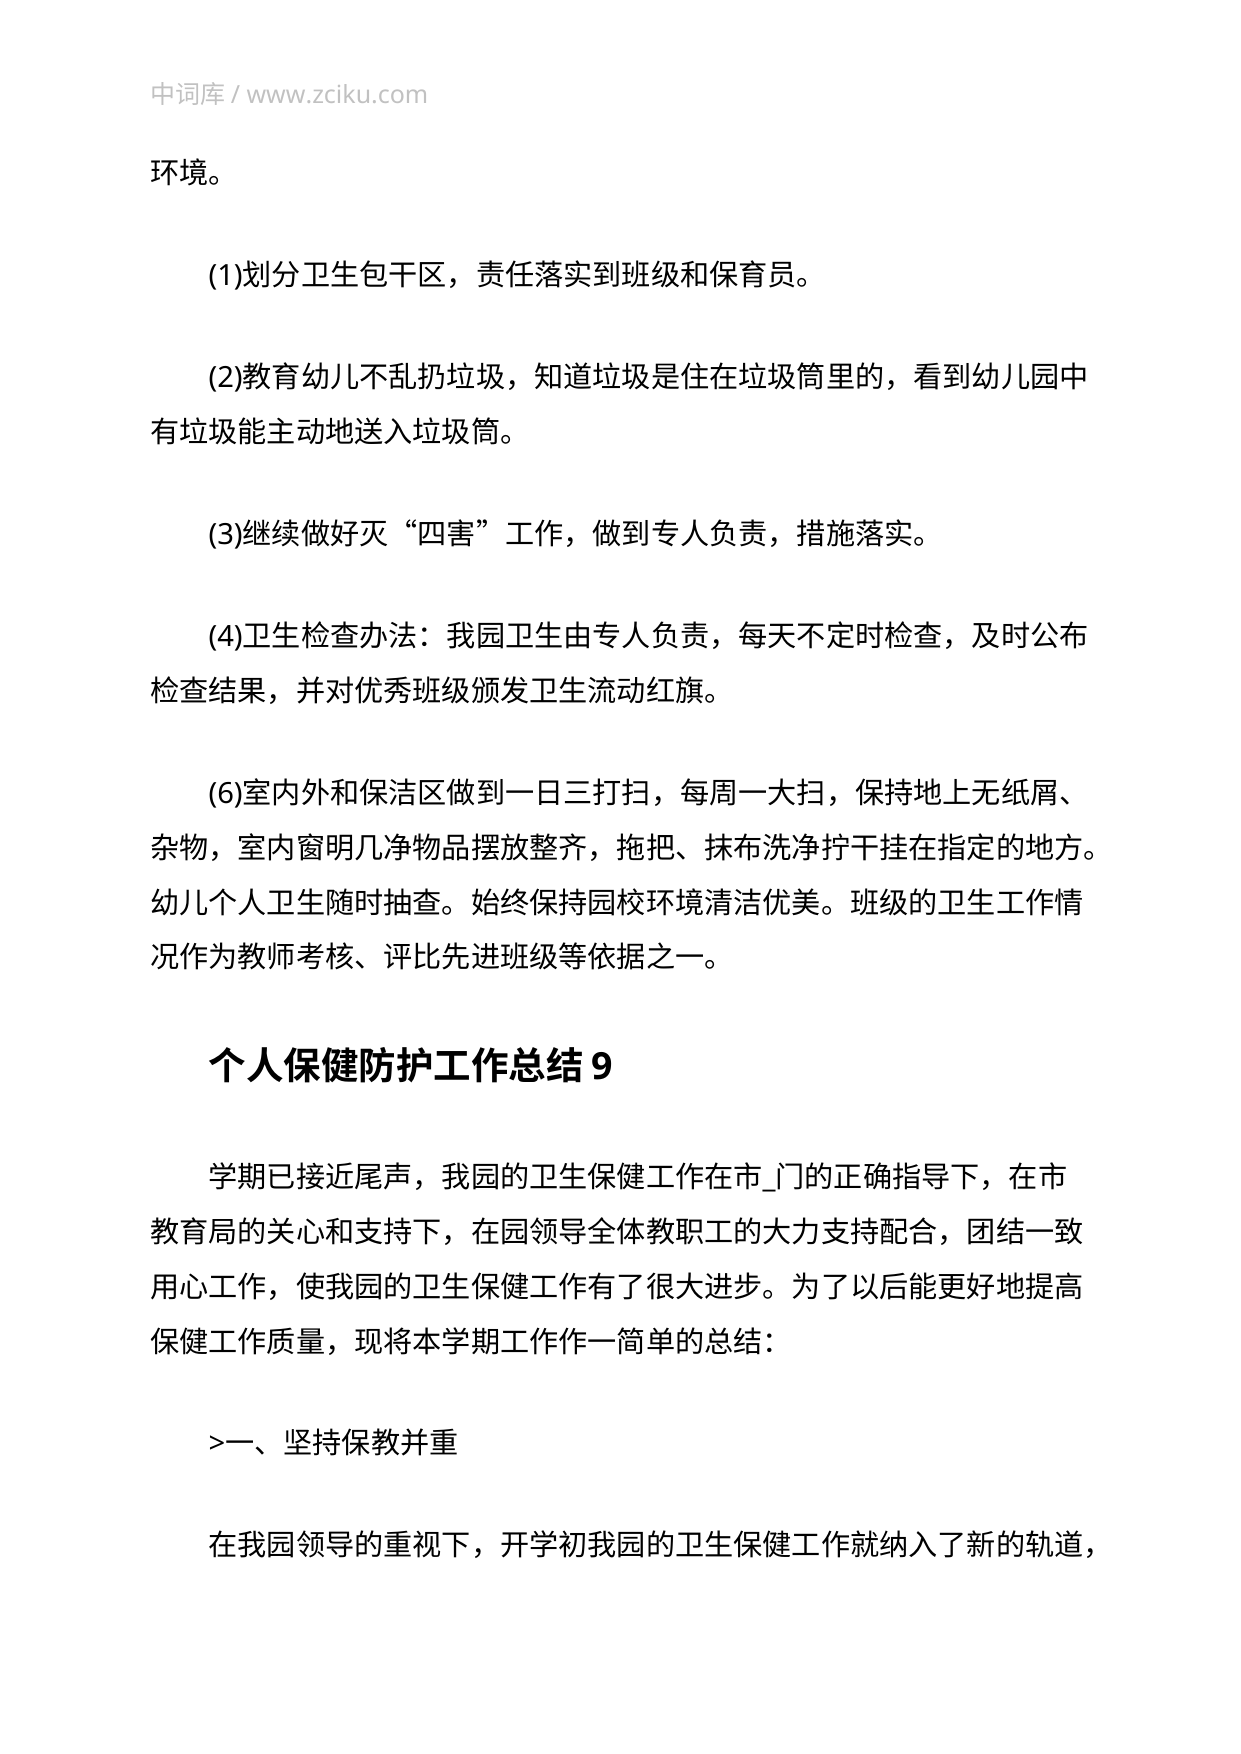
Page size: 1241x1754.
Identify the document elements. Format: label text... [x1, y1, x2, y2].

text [150, 1522, 1090, 1564]
text (4)卫生检查办法：我园卫生由专人负责，每天不定时检查，及时公布检查结果，并对优秀班级颁发卫生流动红旗。 [150, 612, 1090, 710]
text (3)继续做好灭“四害”工作，做到专人负责，措施落实。 [150, 511, 1090, 553]
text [150, 150, 1090, 192]
text 个人保健防护工作总结9 [150, 1036, 1090, 1090]
text (2)教育幼儿不乱扔垃圾，知道垃圾是住在垃圾筒里的，看到幼儿园中有垃圾能主动地送入垃圾筒。 [150, 354, 1090, 451]
text 学期已接近尾声，我园的卫生保健工作在市_门的正确指导下，在市教育局的关心和支持下，在园领导全体教职工的大力支持配合，团结一致用心工作，使我园的卫生保健工作有了很大进步。为了以后能更好地提高保健工作质量，现将本学期工作作一简单的总结： [150, 1153, 1090, 1361]
text (6)室内外和保洁区做到一日三打扫，每周一大扫，保持地上无纸屑、杂物，室内窗明几净物品摆放整齐，拖把、抹布洗净拧干挂在指定的地方。幼儿个人卫生随时抽查。始终保持园校环境清洁优美。班级的卫生工作情况作为教师考核、评比先进班级等依据之一。 [150, 769, 1090, 976]
text >一、坚持保教并重 [150, 1420, 1090, 1462]
text (1)划分卫生包干区，责任落实到班级和保育员。 [150, 252, 1090, 294]
